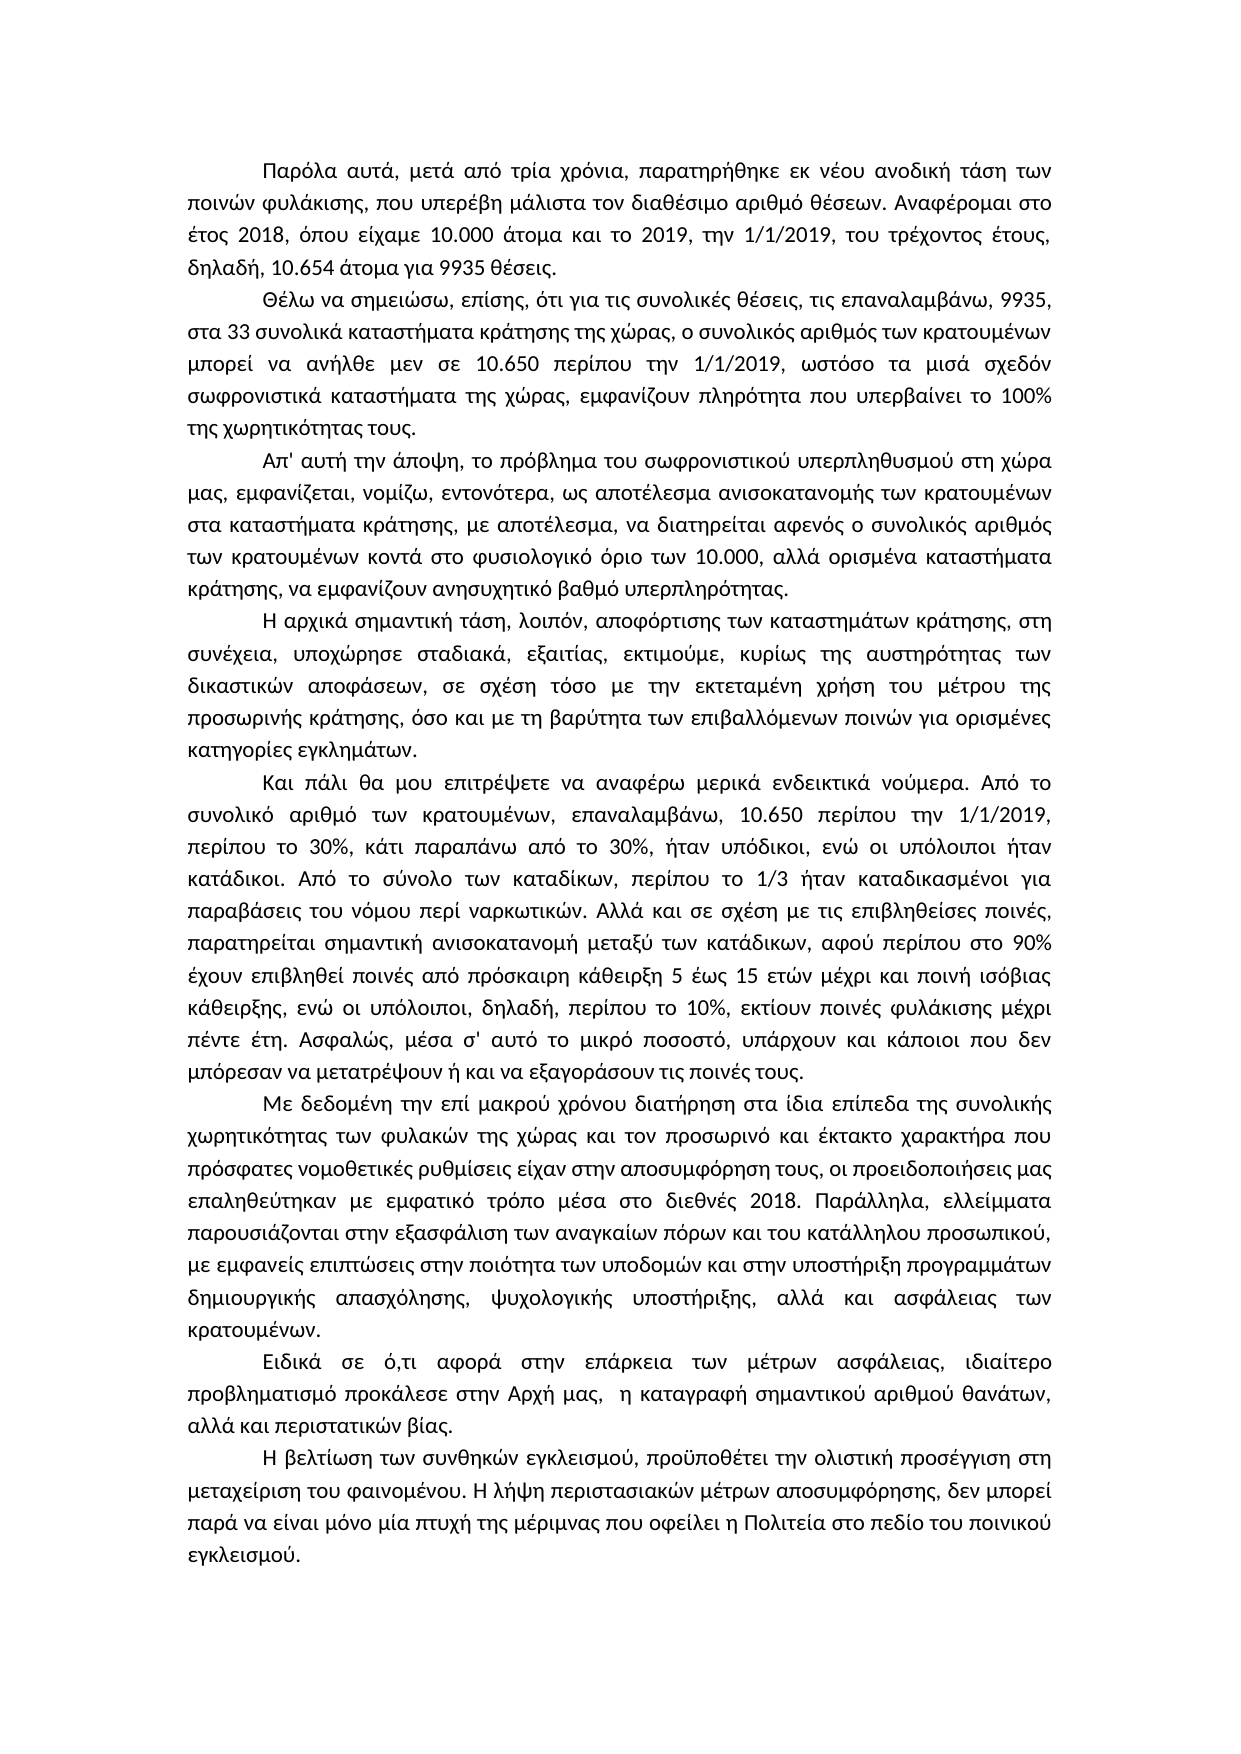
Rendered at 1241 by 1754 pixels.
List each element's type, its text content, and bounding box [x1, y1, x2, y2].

text Παρόλα αυτά, μετά από τρία χρόνια, παρατηρήθηκε εκ νέου ανοδική τάση των ποινών φυλάκισης, που υπερέβη μάλιστα τον διαθέσιμο αριθμό θέσεων. Αναφέρομαι στο έτος 2018, όπου είχαμε 10.000 άτομα και το 2019, την 1/1/2019, του τρέχοντος έτους, δηλαδή, 10.654 άτομα για 9935 θέσεις. [187, 156, 1053, 281]
text Απ' αυτή την άποψη, το πρόβλημα του σωφρονιστικού υπερπληθυσμού στη χώρα μας, εμφανίζεται, νομίζω, εντονότερα, ως αποτέλεσμα ανισοκατανομής των κρατουμένων στα καταστήματα κράτησης, με αποτέλεσμα, να διατηρείται αφενός ο συνολικός αριθμός των κρατουμένων κοντά στο φυσιολογικό όριο των 10.000, αλλά ορισμένα καταστήματα κράτησης, να εμφανίζουν ανησυχητικό βαθμό υπερπληρότητας. [187, 446, 1053, 602]
text Και πάλι θα μου επιτρέψετε να αναφέρω μερικά ενδεικτικά νούμερα. Από το συνολικό αριθμό των κρατουμένων, επαναλαμβάνω, 10.650 περίπου την 1/1/2019, περίπου το 30%, κάτι παραπάνω από το 30%, ήταν υπόδικοι, ενώ οι υπόλοιποι ήταν κατάδικοι. Από το σύνολο των καταδίκων, περίπου το 1/3 ήταν καταδικασμένοι για παραβάσεις του νόμου περί ναρκωτικών. Αλλά και σε σχέση με τις επιβληθείσες ποινές, παρατηρείται σημαντική ανισοκατανομή μεταξύ των κατάδικων, αφού περίπου στο 90% έχουν επιβληθεί ποινές από πρόσκαιρη κάθειρξη 5 έως 15 ετών μέχρι και ποινή ισόβιας κάθειρξης, ενώ οι υπόλοιποι, δηλαδή, περίπου το 10%, εκτίουν ποινές φυλάκισης μέχρι πέντε έτη. Ασφαλώς, μέσα σ' αυτό το μικρό ποσοστό, υπάρχουν και κάποιοι που δεν μπόρεσαν να μετατρέψουν ή και να εξαγοράσουν τις ποινές τους. [187, 768, 1053, 1085]
text Με δεδομένη την επί μακρού χρόνου διατήρηση στα ίδια επίπεδα της συνολικής χωρητικότητας των φυλακών της χώρας και τον προσωρινό και έκτακτο χαρακτήρα που πρόσφατες νομοθετικές ρυθμίσεις είχαν στην αποσυμφόρηση τους, οι προειδοποιήσεις μας επαληθεύτηκαν με εμφατικό τρόπο μέσα στο διεθνές 2018. Παράλληλα, ελλείμματα παρουσιάζονται στην εξασφάλιση των αναγκαίων πόρων και του κατάλληλου προσωπικού, με εμφανείς επιπτώσεις στην ποιότητα των υποδομών και στην υποστήριξη προγραμμάτων δημιουργικής απασχόλησης, ψυχολογικής υποστήριξης, αλλά και ασφάλειας των κρατουμένων. [187, 1089, 1053, 1343]
text Η βελτίωση των συνθηκών εγκλεισμού, προϋποθέτει την ολιστική προσέγγιση στη μεταχείριση του φαινομένου. Η λήψη περιστασιακών μέτρων αποσυμφόρησης, δεν μπορεί παρά να είναι μόνο μία πτυχή της μέριμνας που οφείλει η Πολιτεία στο πεδίο του ποινικού εγκλεισμού. [187, 1443, 1053, 1568]
text Θέλω να σημειώσω, επίσης, ότι για τις συνολικές θέσεις, τις επαναλαμβάνω, 9935, στα 33 συνολικά καταστήματα κράτησης της χώρας, ο συνολικός αριθμός των κρατουμένων μπορεί να ανήλθε μεν σε 10.650 περίπου την 1/1/2019, ωστόσο τα μισά σχεδόν σωφρονιστικά καταστήματα της χώρας, εμφανίζουν πληρότητα που υπερβαίνει το 100% της χωρητικότητας τους. [187, 285, 1053, 442]
text Ειδικά σε ό,τι αφορά στην επάρκεια των μέτρων ασφάλειας, ιδιαίτερο προβληματισμό προκάλεσε στην Αρχή μας, η καταγραφή σημαντικού αριθμού θανάτων, αλλά και περιστατικών βίας. [187, 1347, 1053, 1439]
text Η αρχικά σημαντική τάση, λοιπόν, αποφόρτισης των καταστημάτων κράτησης, στη συνέχεια, υποχώρησε σταδιακά, εξαιτίας, εκτιμούμε, κυρίως της αυστηρότητας των δικαστικών αποφάσεων, σε σχέση τόσο με την εκτεταμένη χρήση του μέτρου της προσωρινής κράτησης, όσο και με τη βαρύτητα των επιβαλλόμενων ποινών για ορισμένες κατηγορίες εγκλημάτων. [187, 607, 1053, 763]
